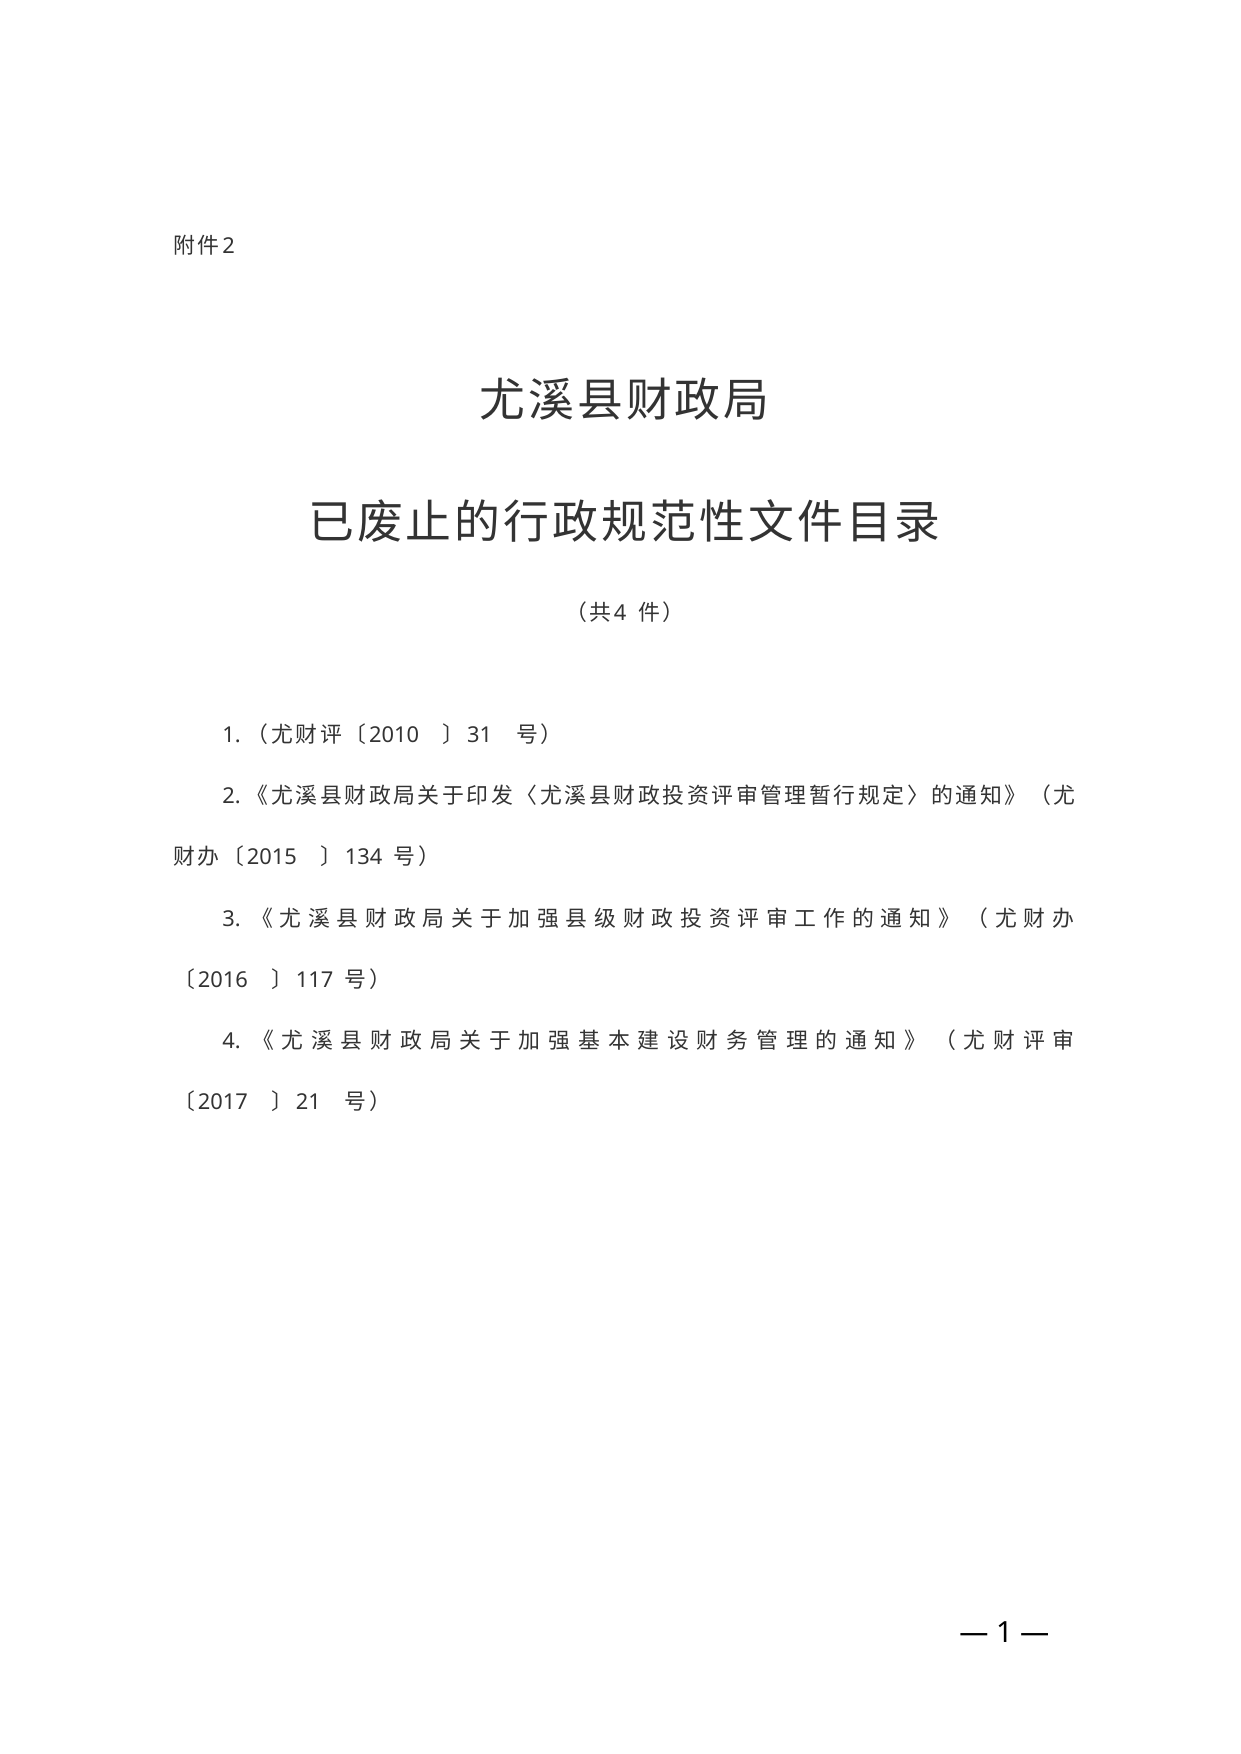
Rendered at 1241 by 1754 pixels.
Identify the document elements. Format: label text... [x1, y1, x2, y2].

text 3.《尤溪县财政局关于加强县级财政投资评审工作的通知》（尤财办〔2016〕117号） [173, 886, 1079, 1008]
text 附件2 [173, 213, 1079, 274]
text 尤溪县财政局 [173, 336, 1079, 458]
text 1. （尤财评〔2010〕31号） [173, 702, 1079, 763]
text 4.《尤溪县财政局关于加强基本建设财务管理的通知》（尤财评审〔2017〕21号） [173, 1008, 1079, 1130]
text （共4件） [173, 580, 1079, 641]
text 2.《尤溪县财政局关于印发〈尤溪县财政投资评审管理暂行规定〉的通知》（尤财办〔2015〕134号） [173, 763, 1079, 886]
text 已废止的行政规范性文件目录 [173, 458, 1079, 580]
